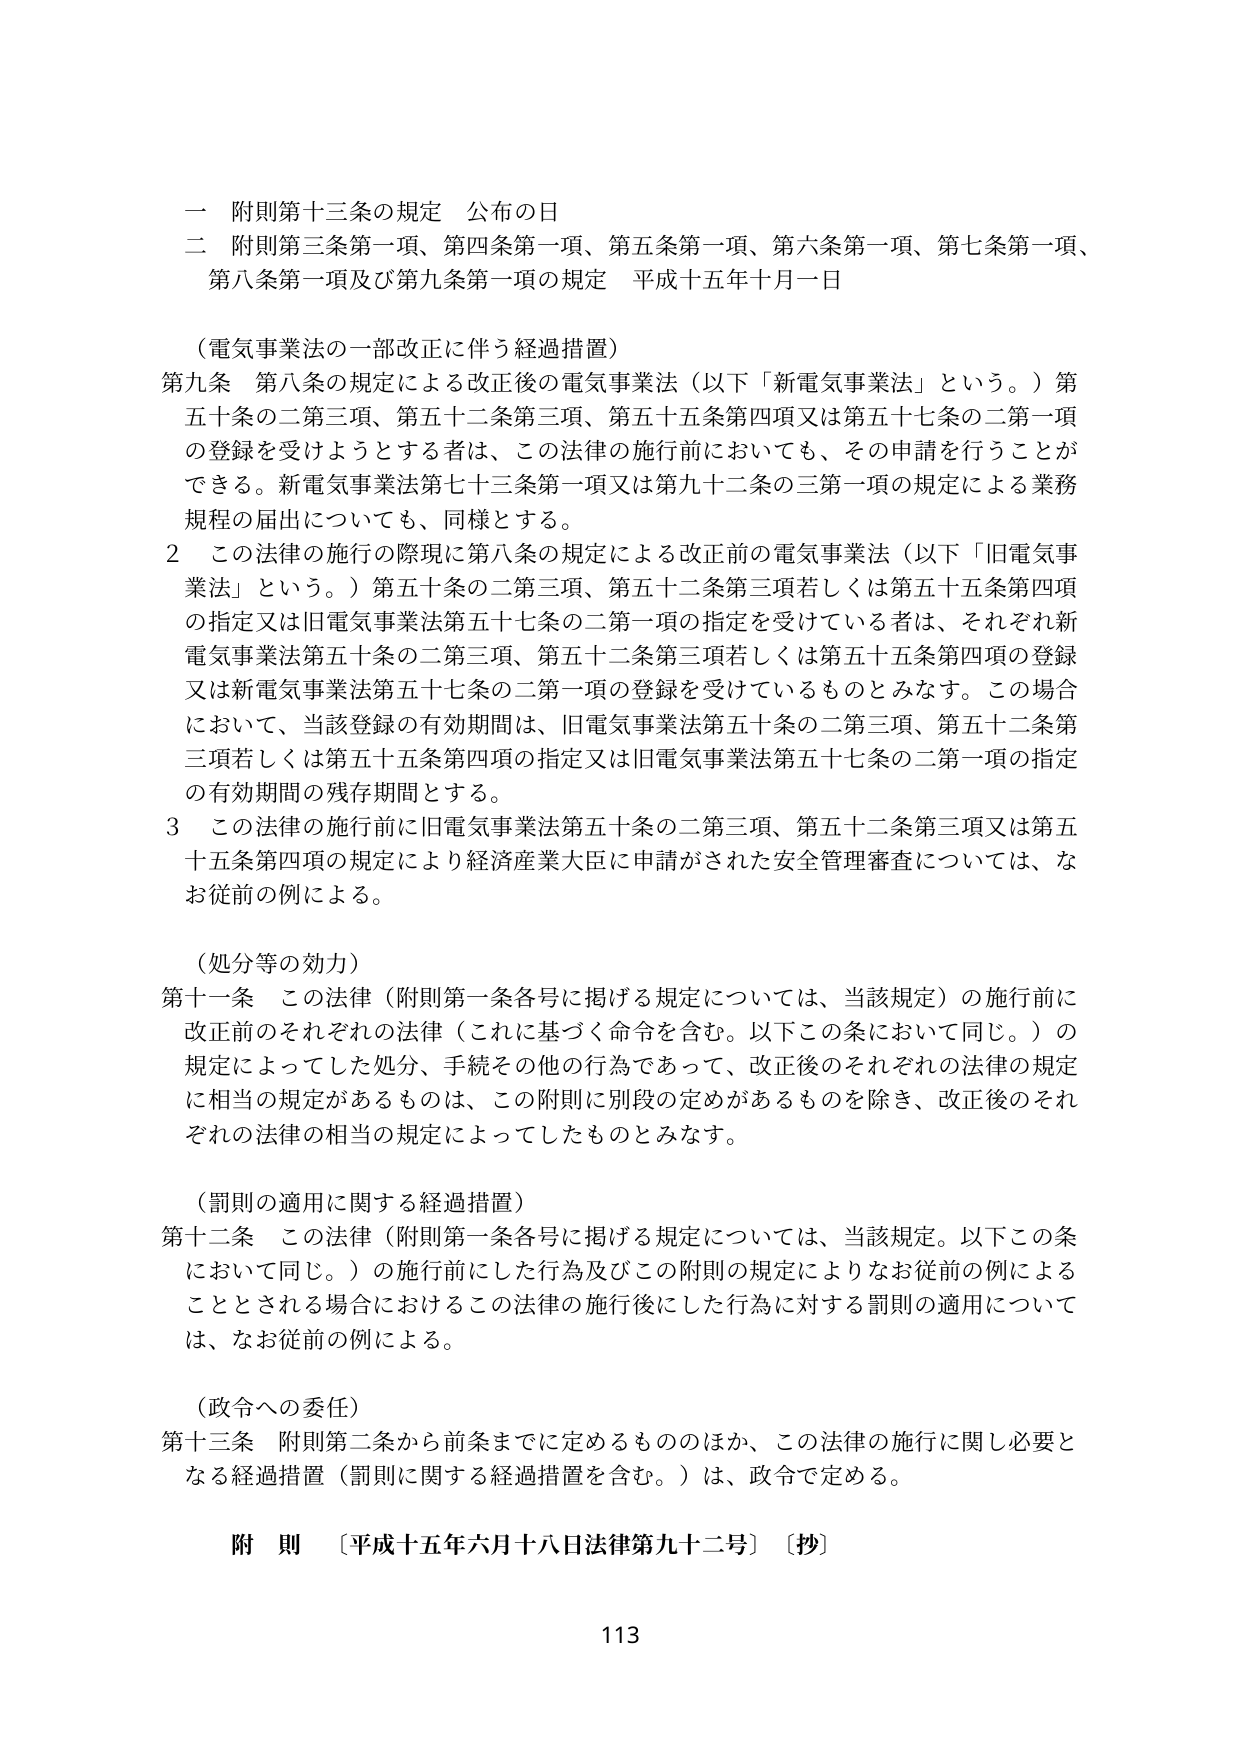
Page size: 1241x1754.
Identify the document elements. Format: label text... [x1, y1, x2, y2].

text 二 附則第三条第一項、第四条第一項、第五条第一項、第六条第一項、第七条第一項、第八条第一項及び第九条第一項の規定 平成十五年十月一日 [184, 228, 1079, 296]
text 附 則 〔平成十五年六月十八日法律第九十二号〕〔抄〕 [230, 1526, 1079, 1560]
text 第九条 第八条の規定による改正後の電気事業法（以下「新電気事業法」という。）第五十条の二第三項、第五十二条第三項、第五十五条第四項又は第五十七条の二第一項の登録を受けようとする者は、この法律の施行前においても、その申請を行うことができる。新電気事業法第七十三条第一項又は第九十二条の三第一項の規定による業務規程の届出についても、同様とする。 [161, 364, 1079, 535]
text （政令への委任） [184, 1389, 1079, 1424]
text ２ この法律の施行の際現に第八条の規定による改正前の電気事業法（以下「旧電気事業法」という。）第五十条の二第三項、第五十二条第三項若しくは第五十五条第四項の指定又は旧電気事業法第五十七条の二第一項の指定を受けている者は、それぞれ新電気事業法第五十条の二第三項、第五十二条第三項若しくは第五十五条第四項の登録又は新電気事業法第五十七条の二第一項の登録を受けているものとみなす。この場合において、当該登録の有効期間は、旧電気事業法第五十条の二第三項、第五十二条第三項若しくは第五十五条第四項の指定又は旧電気事業法第五十七条の二第一項の指定の有効期間の残存期間とする。 [161, 535, 1079, 809]
text （罰則の適用に関する経過措置） [184, 1184, 1079, 1219]
text 一 附則第十三条の規定 公布の日 [184, 194, 1079, 228]
text （電気事業法の一部改正に伴う経過措置） [184, 330, 1079, 364]
text （処分等の効力） [184, 945, 1079, 979]
text 第十一条 この法律（附則第一条各号に掲げる規定については、当該規定）の施行前に改正前のそれぞれの法律（これに基づく命令を含む。以下この条において同じ。）の規定によってした処分、手続その他の行為であって、改正後のそれぞれの法律の規定に相当の規定があるものは、この附則に別段の定めがあるものを除き、改正後のそれぞれの法律の相当の規定によってしたものとみなす。 [161, 979, 1079, 1150]
text 第十三条 附則第二条から前条までに定めるもののほか、この法律の施行に関し必要となる経過措置（罰則に関する経過措置を含む。）は、政令で定める。 [161, 1424, 1079, 1492]
text 第十二条 この法律（附則第一条各号に掲げる規定については、当該規定。以下この条において同じ。）の施行前にした行為及びこの附則の規定によりなお従前の例によることとされる場合におけるこの法律の施行後にした行為に対する罰則の適用については、なお従前の例による。 [161, 1219, 1079, 1355]
text ３ この法律の施行前に旧電気事業法第五十条の二第三項、第五十二条第三項又は第五十五条第四項の規定により経済産業大臣に申請がされた安全管理審査については、なお従前の例による。 [161, 809, 1079, 911]
